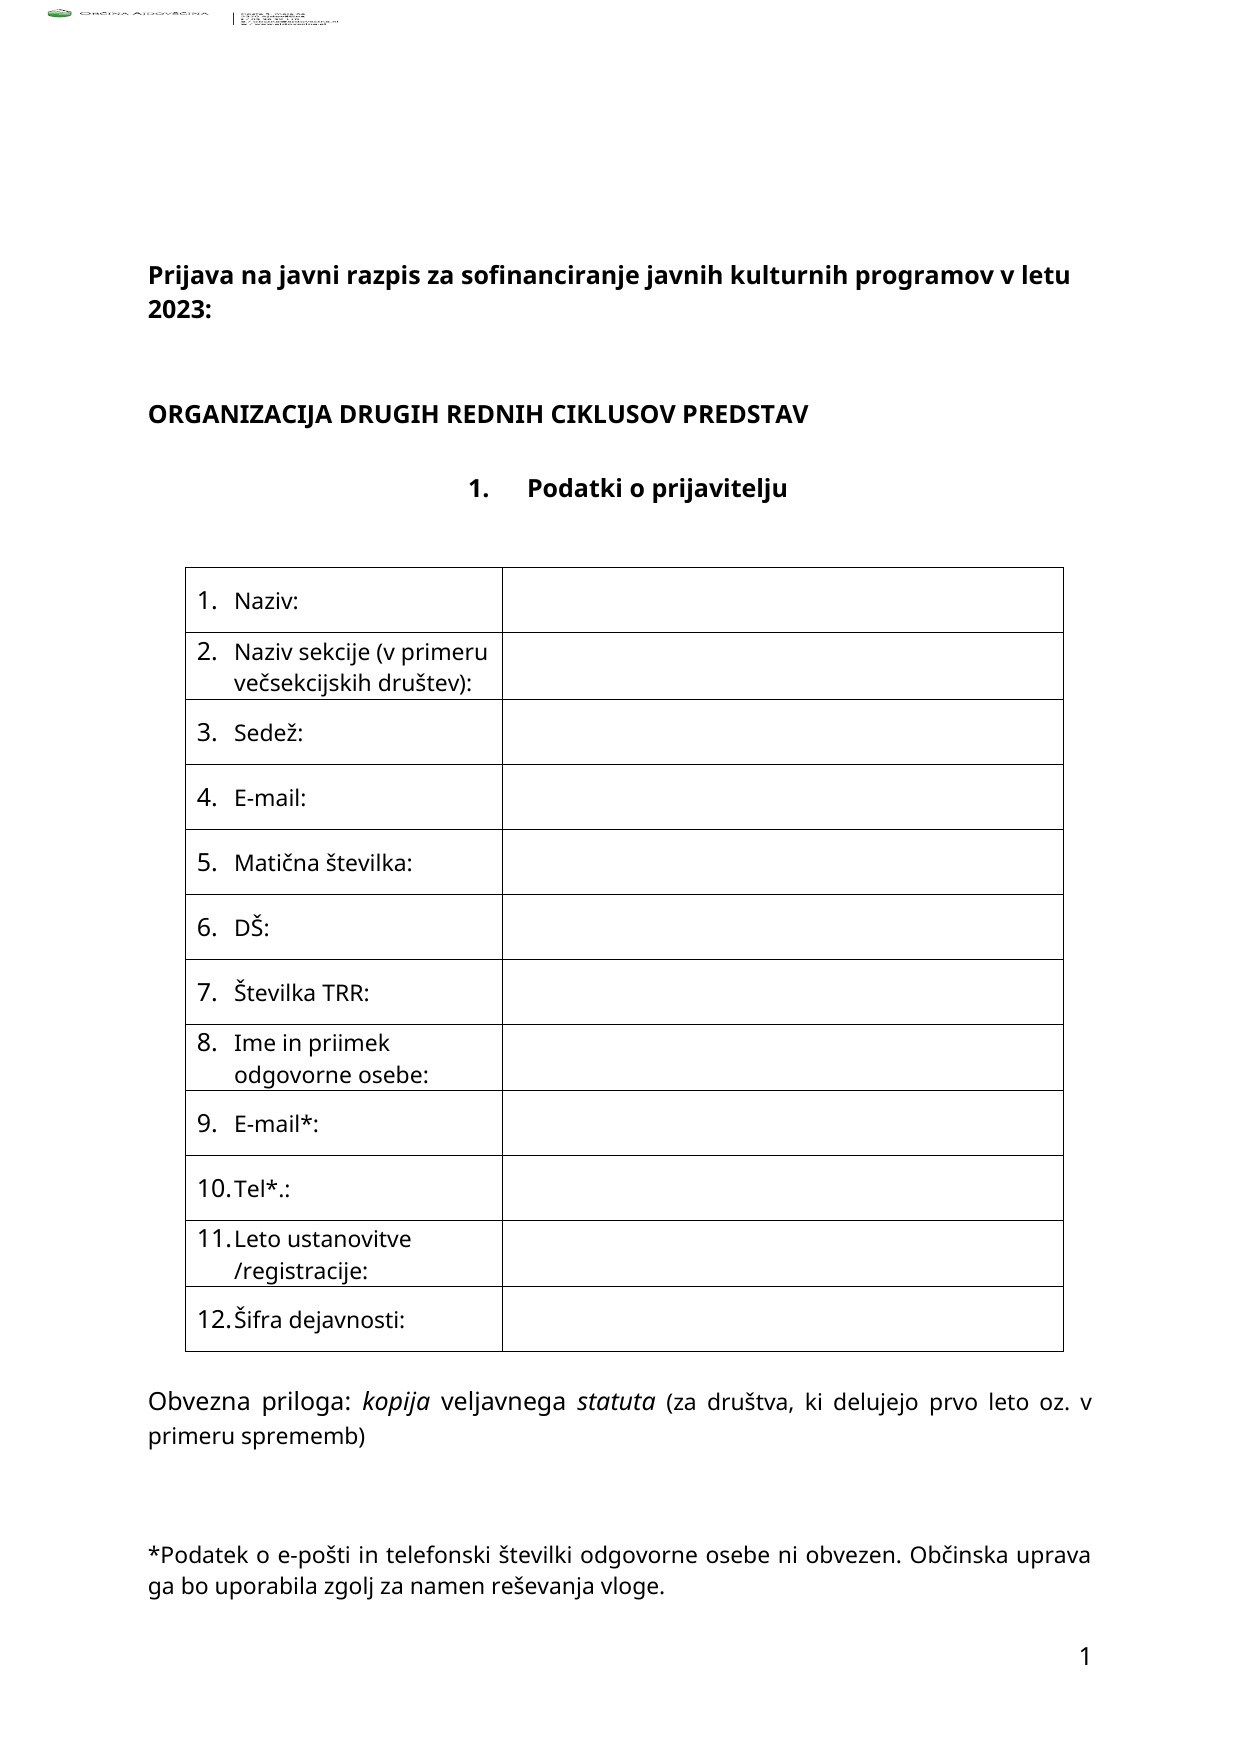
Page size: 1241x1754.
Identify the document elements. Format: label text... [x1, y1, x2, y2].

table_cell Naziv sekcije (v primeru večsekcijskih društev): [186, 633, 502, 698]
table_cell [503, 1221, 1063, 1286]
table_cell Številka TRR: [186, 960, 502, 1023]
table_cell Sedež: [186, 700, 502, 763]
table_cell Matična številka: [186, 830, 502, 893]
table_cell Tel*.: [186, 1156, 502, 1220]
table_cell Ime in priimek odgovorne osebe: [186, 1025, 502, 1090]
table_cell [503, 1287, 1063, 1351]
table_cell E-mail: [186, 765, 502, 828]
table_cell [503, 960, 1063, 1023]
table_cell [503, 700, 1063, 763]
subtitle Podatki o prijavitelju [185, 471, 1092, 504]
table_cell [503, 1091, 1063, 1155]
table_cell E-mail*: [186, 1091, 502, 1155]
table_header [503, 568, 1063, 632]
table_cell [503, 633, 1063, 698]
table_cell DŠ: [186, 895, 502, 958]
text Prijava na javni razpis za sofinanciranje javnih kulturnih programov v letu 2023: [148, 258, 1092, 326]
table_cell [503, 1025, 1063, 1090]
text ORGANIZACIJA DRUGIH REDNIH CIKLUSOV PREDSTAV [148, 397, 1092, 431]
table_cell [503, 765, 1063, 828]
table_cell Leto ustanovitve /registracije: [186, 1221, 502, 1286]
table_cell [503, 1156, 1063, 1220]
table_cell [503, 895, 1063, 958]
table_cell Šifra dejavnosti: [186, 1287, 502, 1351]
table_header Naziv: [186, 568, 502, 632]
text *Podatek o e-pošti in telefonski številki odgovorne osebe ni obvezen. Občinska uprava ga bo uporabila zgolj za namen reševanja vloge. [148, 1538, 1092, 1601]
table_cell [503, 830, 1063, 893]
text Obvezna priloga: kopija veljavnega statuta (za društva, ki delujejo prvo leto oz. v primeru sprememb) [148, 1383, 1092, 1451]
